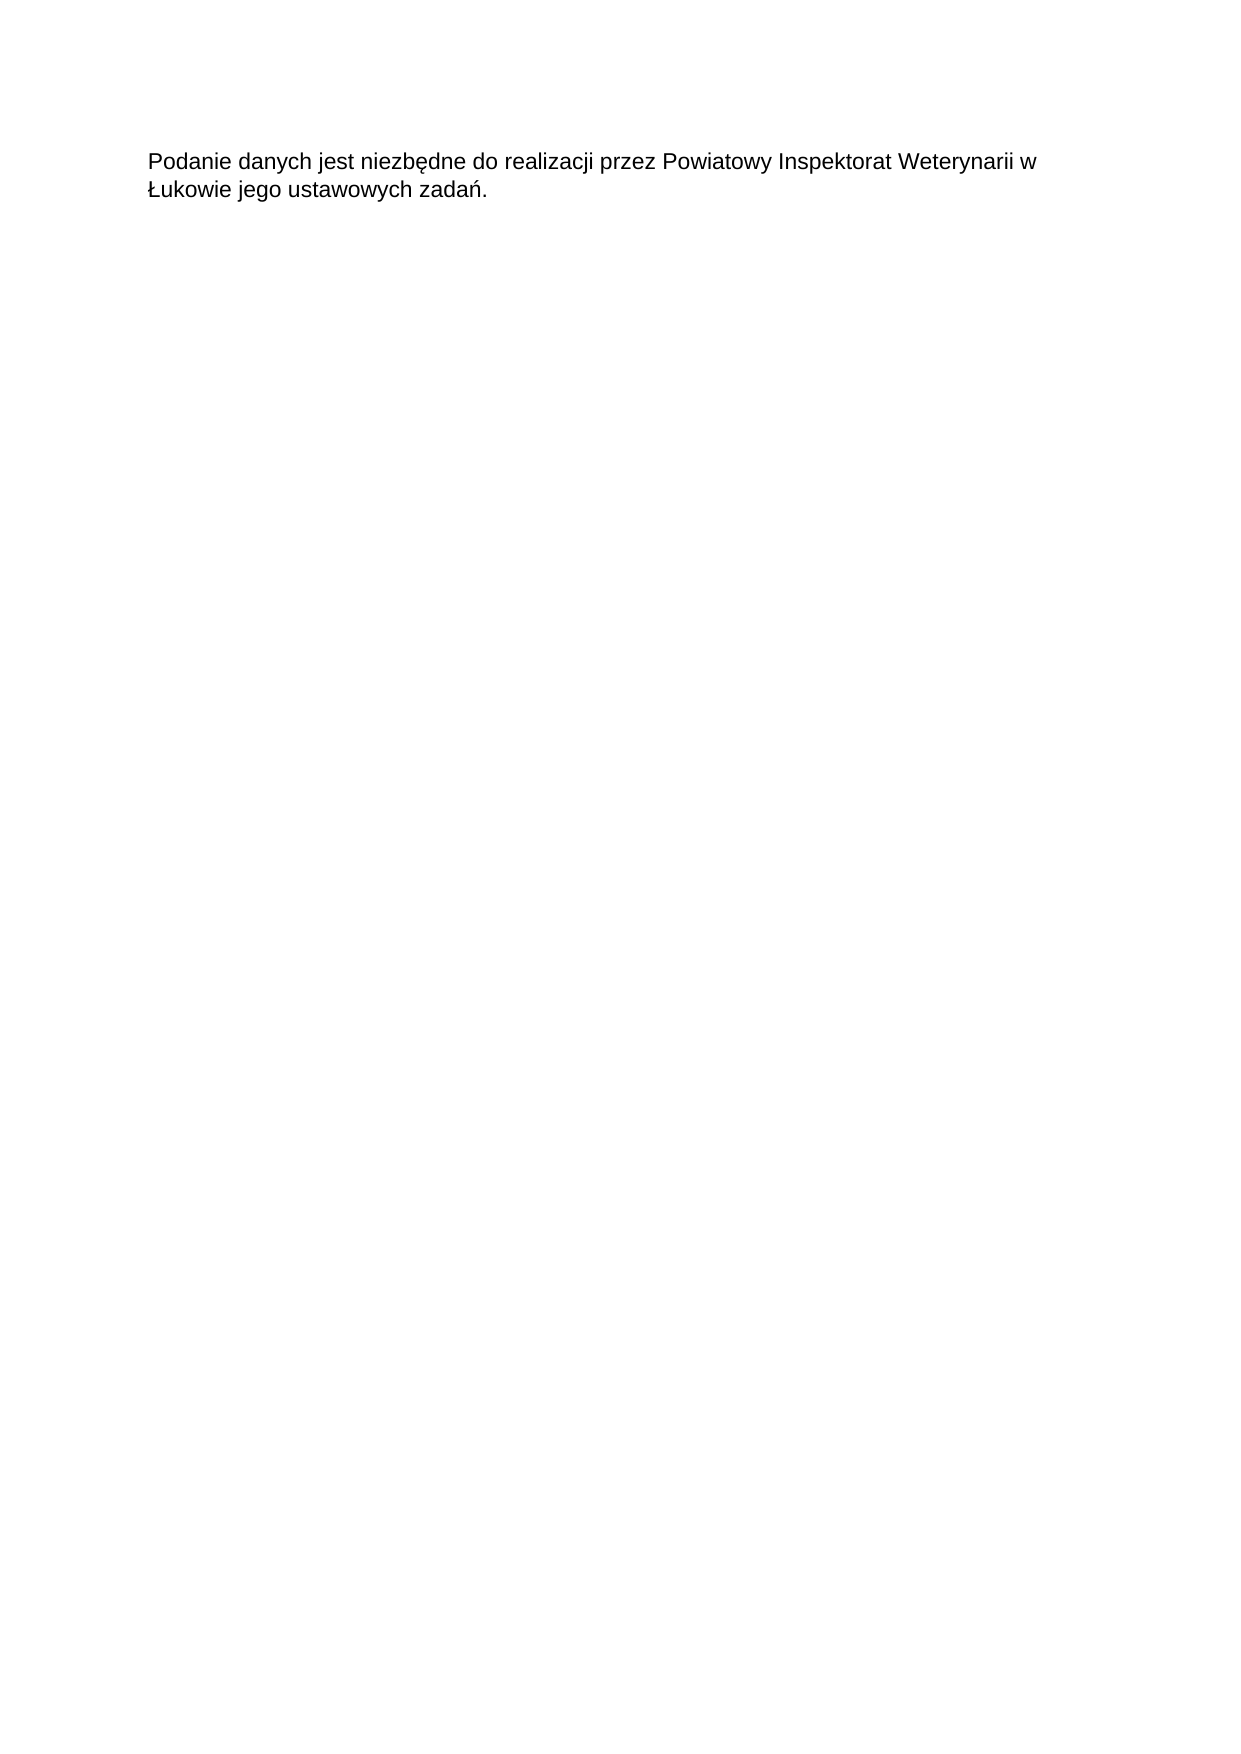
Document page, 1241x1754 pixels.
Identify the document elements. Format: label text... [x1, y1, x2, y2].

text Podanie danych jest niezbędne do realizacji przez Powiatowy Inspektorat Weterynarii w Łukowie jego ustawowych zadań. [148, 148, 1093, 202]
